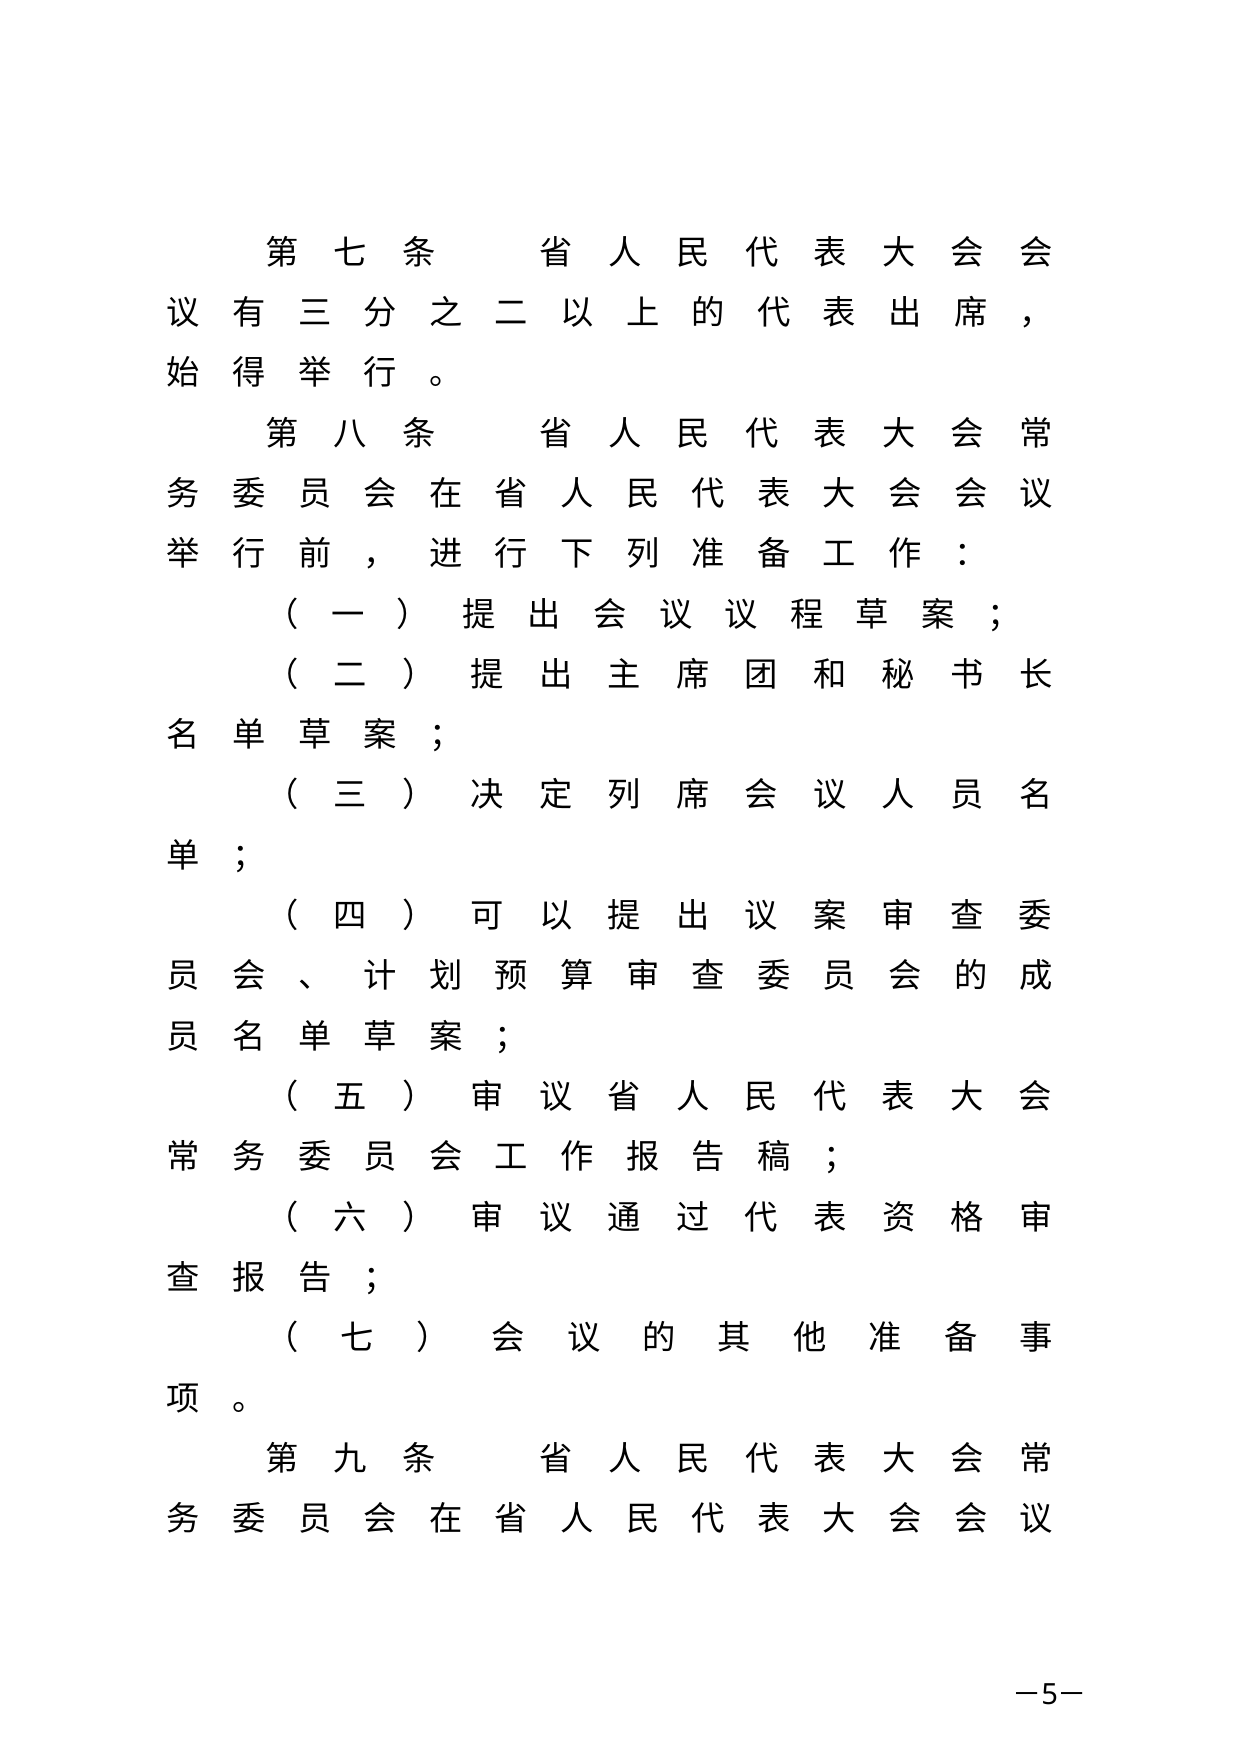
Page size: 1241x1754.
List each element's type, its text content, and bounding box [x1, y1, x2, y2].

text （三）决定列席会议人员名单； [167, 762, 1085, 883]
text 第八条 省人民代表大会常务委员会在省人民代表大会会议举行前，进行下列准备工作： [167, 400, 1085, 581]
text （七）会议的其他准备事项。 [167, 1305, 1085, 1426]
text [167, 1426, 1085, 1546]
text 第七条 省人民代表大会会议有三分之二以上的代表出席，始得举行。 [167, 219, 1085, 400]
text （二）提出主席团和秘书长名单草案； [167, 642, 1085, 762]
text （六）审议通过代表资格审查报告； [167, 1184, 1085, 1305]
text （四）可以提出议案审查委员会、计划预算审查委员会的成员名单草案； [167, 883, 1085, 1064]
text （五）审议省人民代表大会常务委员会工作报告稿； [167, 1064, 1085, 1184]
text （一）提出会议议程草案； [167, 581, 1085, 642]
